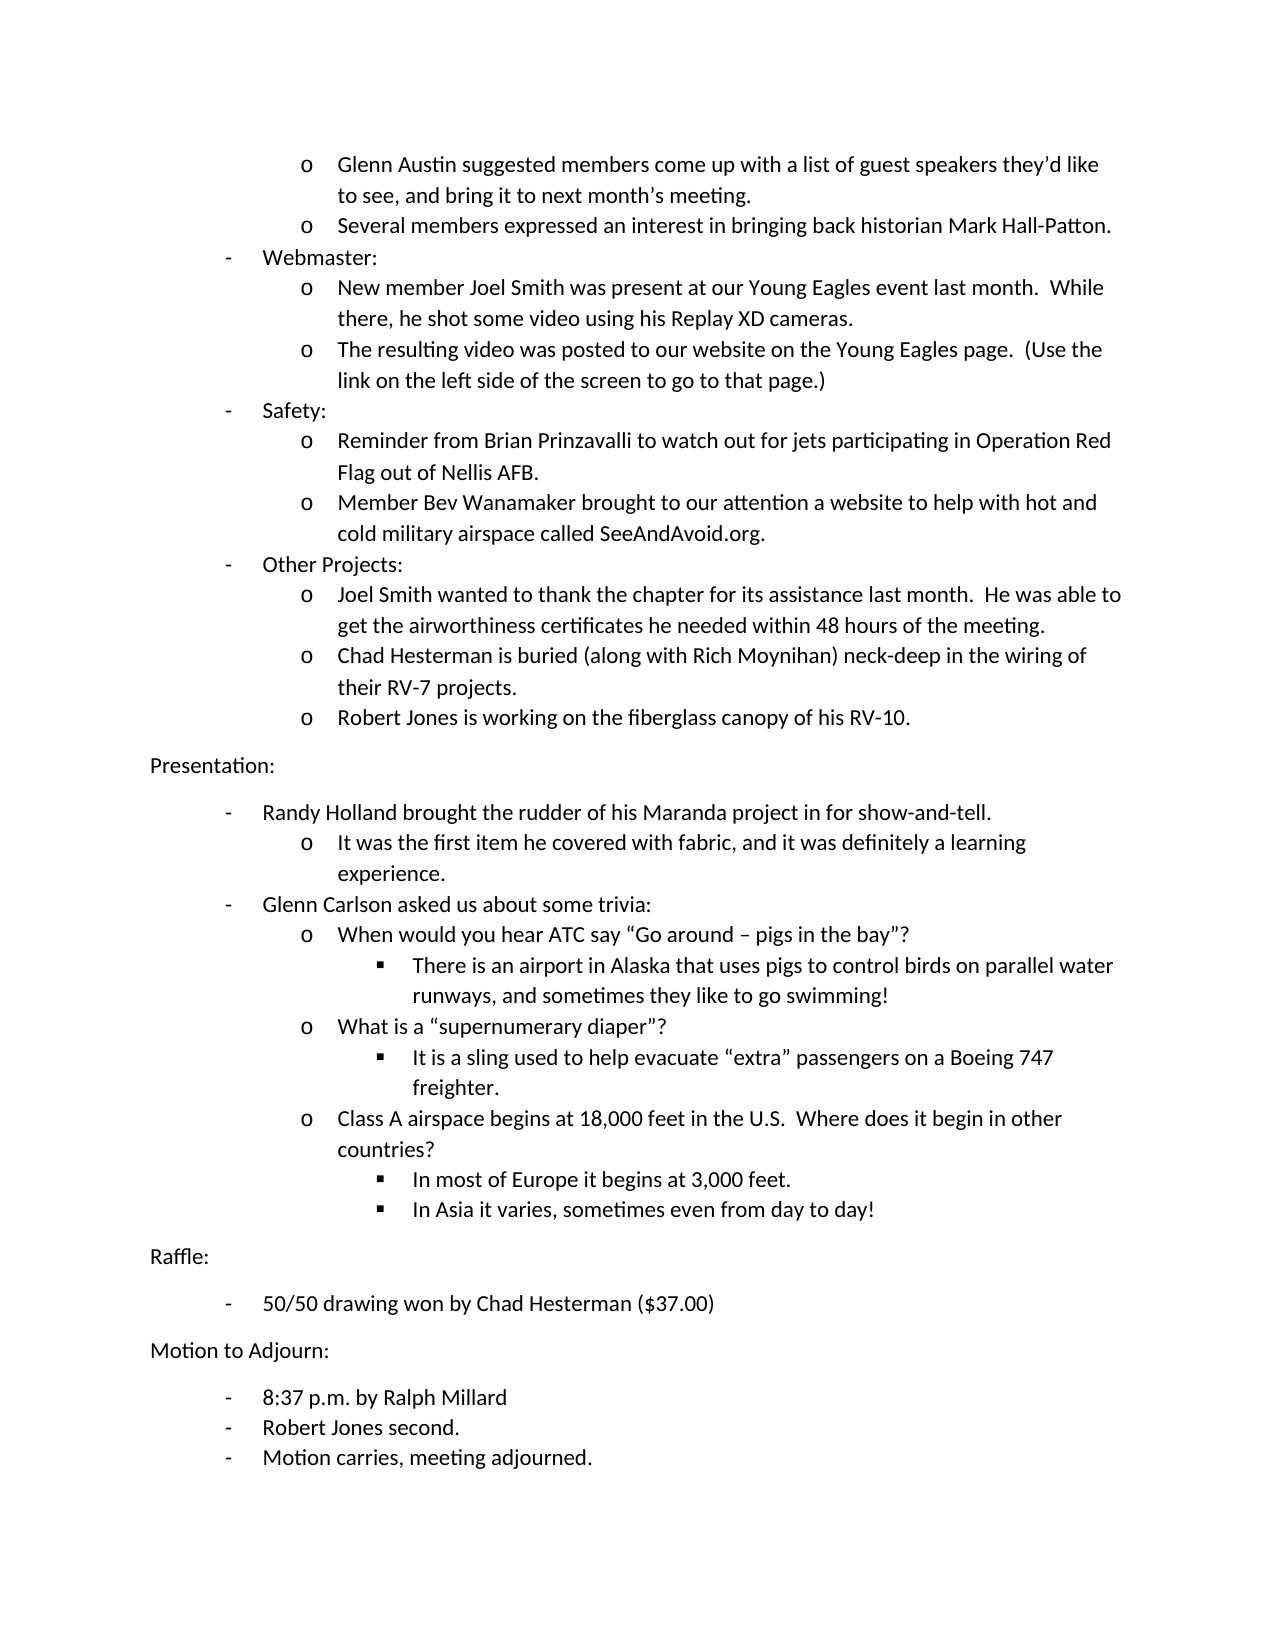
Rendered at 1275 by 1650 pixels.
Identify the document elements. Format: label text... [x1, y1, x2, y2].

list Webmaster: [225, 243, 1125, 271]
list There is an airport in Alaska that uses pigs to control birds on parallel water runways, and sometimes they like to go swimming! [375, 951, 1125, 1010]
list Randy Holland brought the rudder of his Maranda project in for show-and-tell. [225, 798, 1125, 826]
list Glenn Austin suggested members come up with a list of guest speakers they’d like to see, and bring it to next month’s meeting. [300, 150, 1125, 209]
list Glenn Carlson asked us about some trivia: [225, 890, 1125, 918]
list Reminder from Brian Prinzavalli to watch out for jets participating in Operation Red Flag out of Nellis AFB. [300, 427, 1125, 486]
text Presentation: [150, 751, 1125, 779]
list Class A airspace begins at 18,000 feet in the U.S. Where does it begin in other countries? [300, 1104, 1125, 1163]
list Member Bev Wanamaker brought to our attention a website to help with hot and cold military airspace called SeeAndAvoid.org. [300, 488, 1125, 547]
list It was the first item he covered with fabric, and it was definitely a learning experience. [300, 828, 1125, 888]
list 50/50 drawing won by Chad Hesterman ($37.00) [225, 1289, 1125, 1317]
list Robert Jones second. [225, 1413, 1125, 1441]
text Raffle: [150, 1242, 1125, 1270]
list Joel Smith wanted to thank the chapter for its assistance last month. He was able to get the airworthiness certificates he needed within 48 hours of the meeting. [300, 580, 1125, 639]
list Several members expressed an interest in bringing back historian Mark Hall-Patton. [300, 212, 1125, 241]
list Robert Jones is working on the fiberglass canopy of his RV-10. [300, 703, 1125, 732]
list It is a sling used to help evacuate “extra” passengers on a Boeing 747 freighter. [375, 1043, 1125, 1102]
list New member Joel Smith was present at our Young Eagles event last month. While there, he shot some video using his Replay XD cameras. [300, 273, 1125, 333]
list When would you hear ATC say “Go around – pigs in the bay”? [300, 920, 1125, 949]
list The resulting video was posted to our website on the Young Eagles page. (Use the link on the left side of the screen to go to that page.) [300, 335, 1125, 394]
list Chad Hesterman is buried (along with Rich Moynihan) neck-deep in the wiring of their RV-7 projects. [300, 641, 1125, 701]
list In most of Europe it begins at 3,000 feet. [375, 1165, 1125, 1193]
list Safety: [225, 396, 1125, 424]
text Motion to Adjourn: [150, 1336, 1125, 1364]
list Motion carries, meeting adjourned. [225, 1443, 1125, 1471]
list 8:37 p.m. by Ralph Millard [225, 1383, 1125, 1411]
list In Asia it varies, sometimes even from day to day! [375, 1196, 1125, 1223]
list Other Projects: [225, 550, 1125, 578]
list What is a “supernumerary diaper”? [300, 1012, 1125, 1041]
